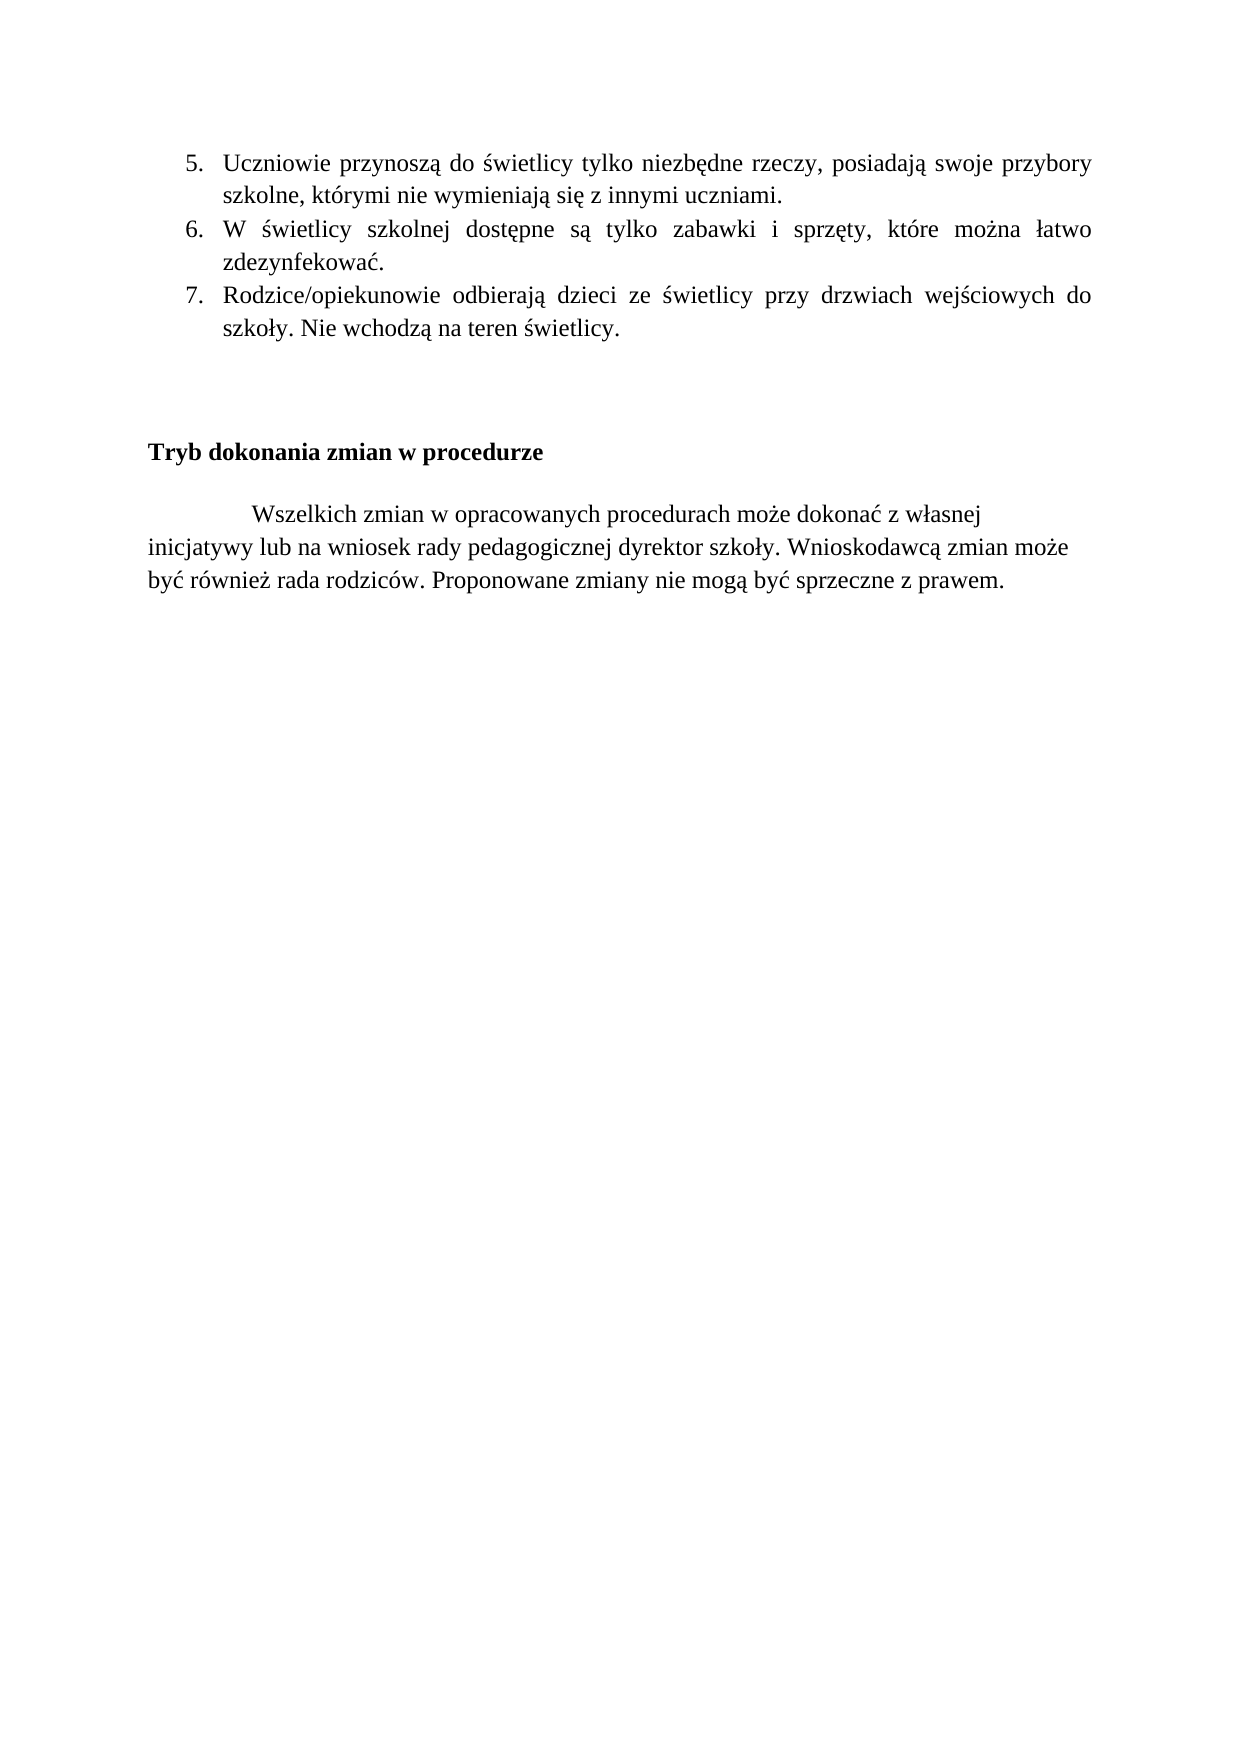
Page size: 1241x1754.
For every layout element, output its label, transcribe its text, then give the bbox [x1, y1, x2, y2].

list W świetlicy szkolnej dostępne są tylko zabawki i sprzęty, które można łatwo zdezynfekować. [185, 214, 1093, 275]
text Wszelkich zmian w opracowanych procedurach może dokonać z własnej inicjatywy lub na wniosek rady pedagogicznej dyrektor szkoły. Wnioskodawcą zmian może być również rada rodziców. Proponowane zmiany nie mogą być sprzeczne z prawem. [148, 499, 1093, 594]
list Uczniowie przynoszą do świetlicy tylko niezbędne rzeczy, posiadają swoje przybory szkolne, którymi nie wymieniają się z innymi uczniami. [185, 148, 1093, 209]
list Rodzice/opiekunowie odbierają dzieci ze świetlicy przy drzwiach wejściowych do szkoły. Nie wchodzą na teren świetlicy. [185, 280, 1093, 341]
text Tryb dokonania zmian w procedurze [148, 437, 1093, 466]
